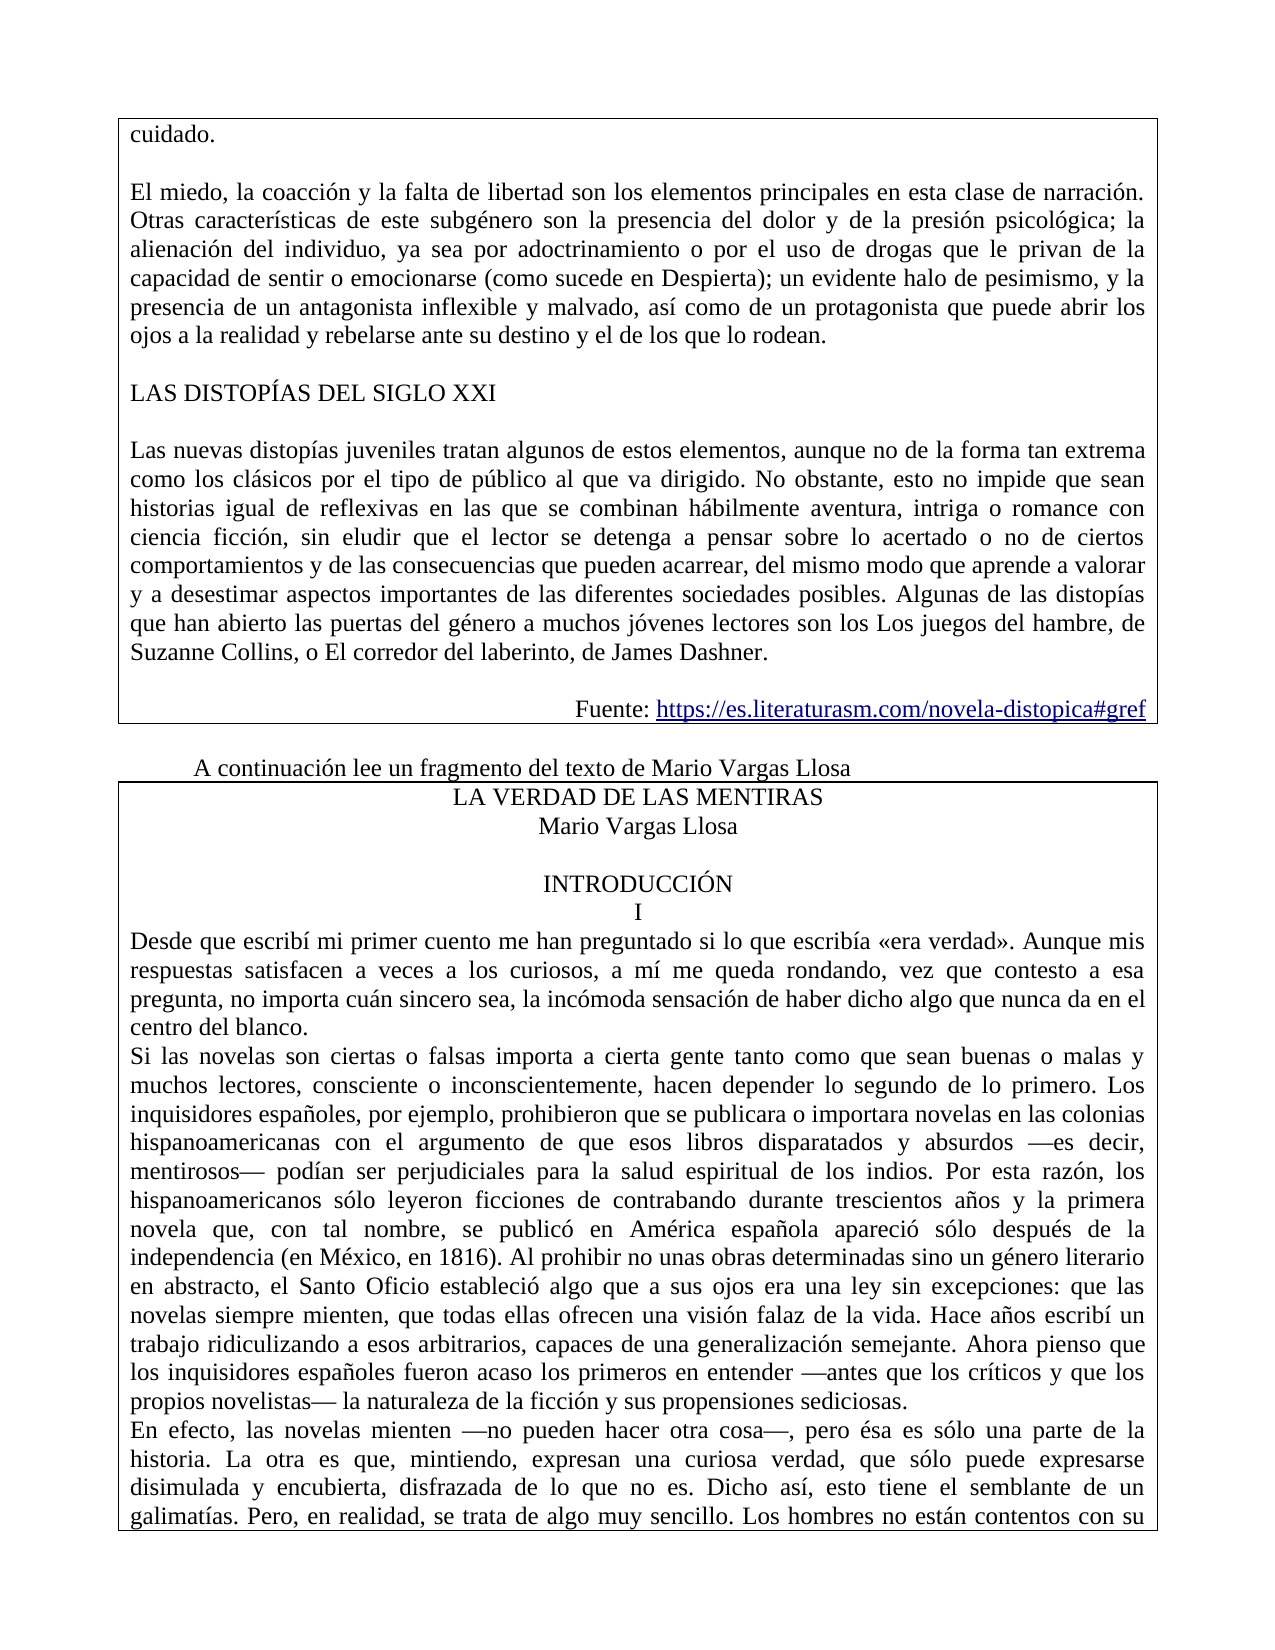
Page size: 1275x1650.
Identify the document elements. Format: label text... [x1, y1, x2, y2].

list A continuación lee un fragmento del texto de Mario Vargas Llosa [156, 753, 1157, 781]
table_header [119, 119, 1157, 723]
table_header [119, 783, 1157, 1530]
